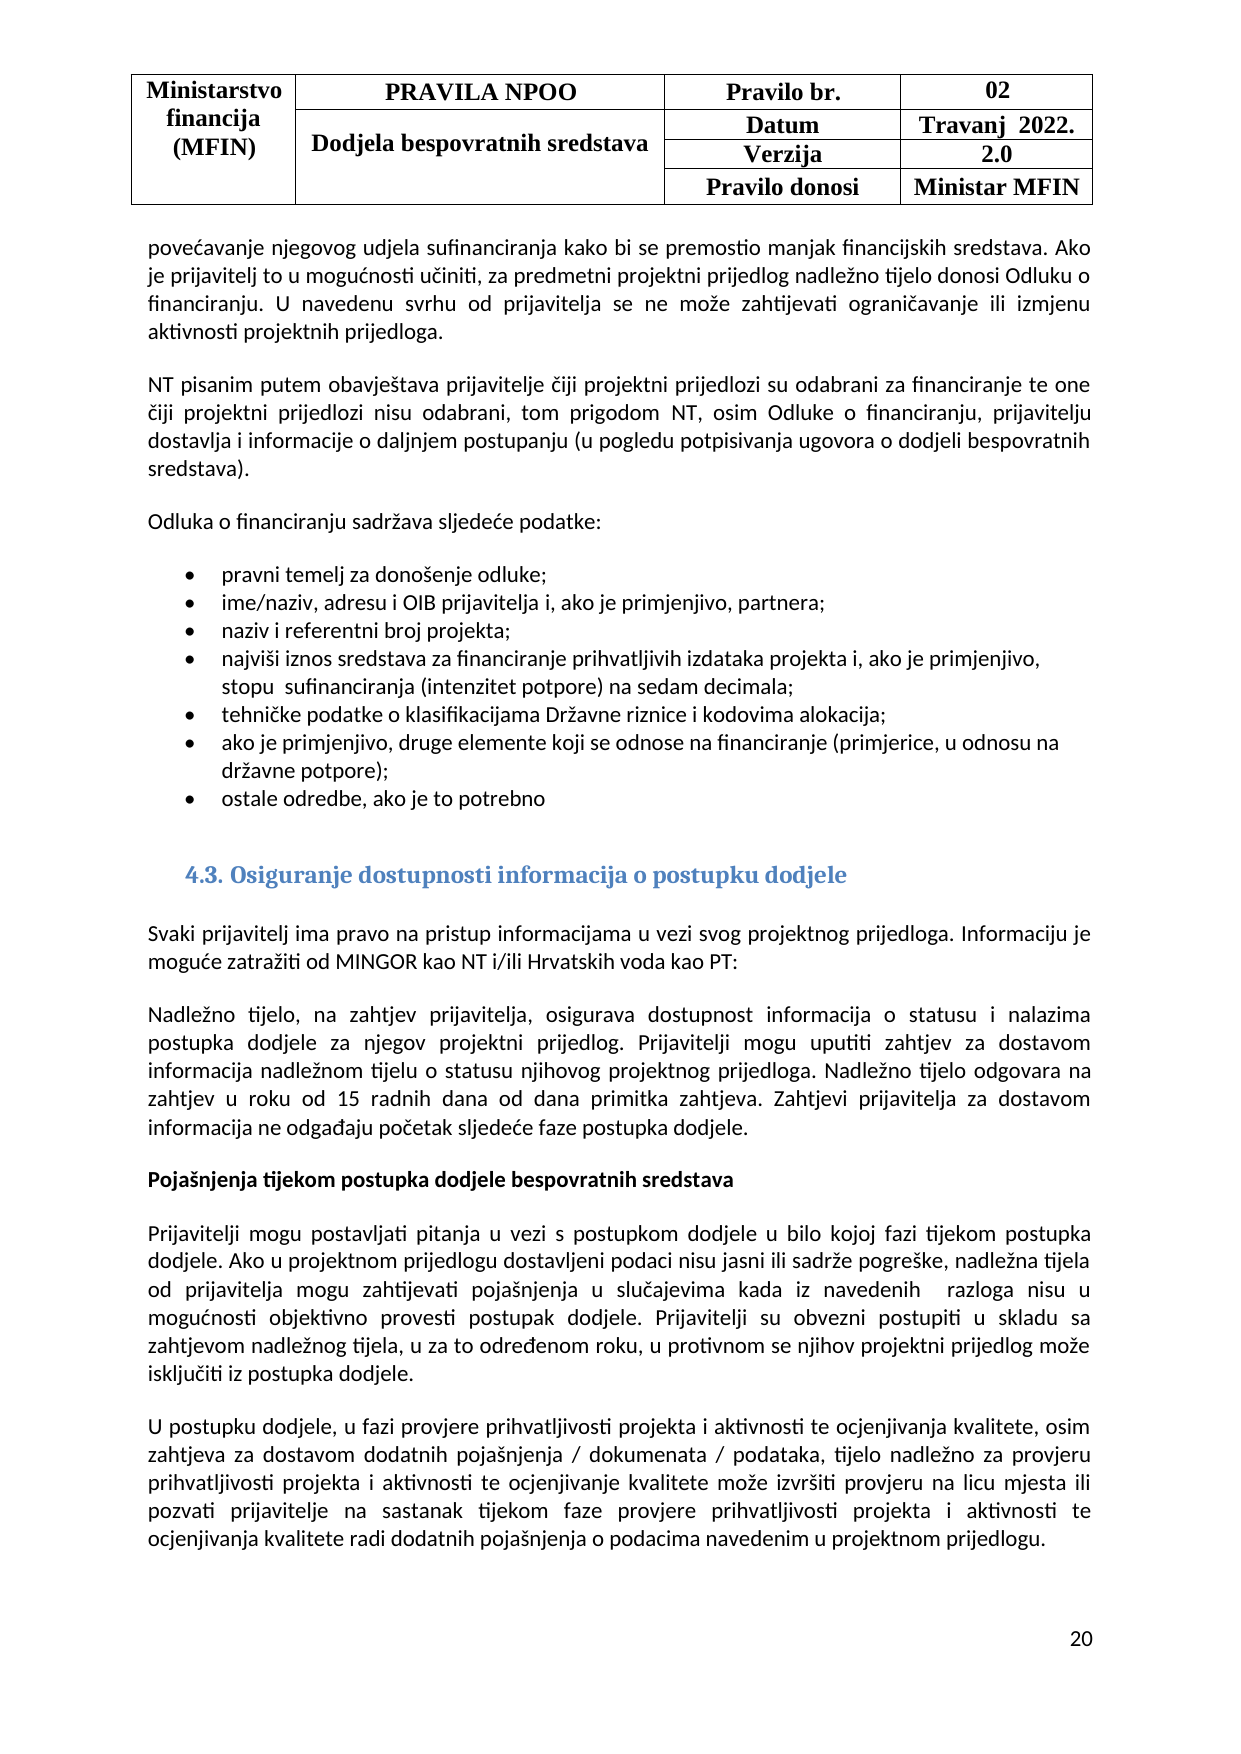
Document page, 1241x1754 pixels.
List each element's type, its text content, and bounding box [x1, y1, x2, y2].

list ostale odredbe, ako je to potrebno [184, 784, 1096, 813]
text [148, 233, 1093, 345]
list naziv i referentni broj projekta; [184, 616, 1096, 644]
list pravni temelj za donošenje odluke; [184, 560, 1096, 588]
text U postupku dodjele, u fazi provjere prihvatljivosti projekta i aktivnosti te ocjenjivanja kvalitete, osim zahtjeva za dostavom dodatnih pojašnjenja / dokumenata / podataka, tijelo nadležno za provjeru prihvatljivosti projekta i aktivnosti te ocjenjivanje kvalitete može izvršiti provjeru na licu mjesta ili pozvati prijavitelje na sastanak tijekom faze provjere prihvatljivosti projekta i aktivnosti te ocjenjivanja kvalitete radi dodatnih pojašnjenja o podacima navedenim u projektnom prijedlogu. [148, 1412, 1093, 1552]
text NT pisanim putem obavještava prijavitelje čiji projektni prijedlozi su odabrani za financiranje te one čiji projektni prijedlozi nisu odabrani, tom prigodom NT, osim Odluke o financiranju, prijavitelju dostavlja i informacije o daljnjem postupanju (u pogledu potpisivanja ugovora o dodjeli bespovratnih sredstava). [148, 370, 1093, 482]
list najviši iznos sredstava za financiranje prihvatljivih izdataka projekta i, ako je primjenjivo, stopu sufinanciranja (intenzitet potpore) na sedam decimala; [184, 644, 1096, 701]
list ako je primjenjivo, druge elemente koji se odnose na financiranje (primjerice, u odnosu na državne potpore); [184, 728, 1096, 784]
text Nadležno tijelo, na zahtjev prijavitelja, osigurava dostupnost informacija o statusu i nalazima postupka dodjele za njegov projektni prijedlog. Prijavitelji mogu uputiti zahtjev za dostavom informacija nadležnom tijelu o statusu njihovog projektnog prijedloga. Nadležno tijelo odgovara na zahtjev u roku od 15 radnih dana od dana primitka zahtjeva. Zahtjevi prijavitelja za dostavom informacija ne odgađaju početak sljedeće faze postupka dodjele. [148, 1001, 1093, 1141]
text Svaki prijavitelj ima pravo na pristup informacijama u vezi svog projektnog prijedloga. Informaciju je moguće zatražiti od MINGOR kao NT i/ili Hrvatskih voda kao PT: [148, 919, 1093, 976]
list ime/naziv, adresu i OIB prijavitelja i, ako je primjenjivo, partnera; [184, 588, 1096, 616]
subtitle Osiguranje dostupnosti informacija o postupku dodjele [185, 861, 1093, 890]
text Pojašnjenja tijekom postupka dodjele bespovratnih sredstava [148, 1166, 1093, 1194]
list tehničke podatke o klasifikacijama Državne riznice i kodovima alokacija; [184, 701, 1096, 728]
text Odluka o financiranju sadržava sljedeće podatke: [148, 507, 1093, 535]
text Prijavitelji mogu postavljati pitanja u vezi s postupkom dodjele u bilo kojoj fazi tijekom postupka dodjele. Ako u projektnom prijedlogu dostavljeni podaci nisu jasni ili sadrže pogreške, nadležna tijela od prijavitelja mogu zahtijevati pojašnjenja u slučajevima kada iz navedenih razloga nisu u mogućnosti objektivno provesti postupak dodjele. Prijavitelji su obvezni postupiti u skladu sa zahtjevom nadležnog tijela, u za to određenom roku, u protivnom se njihov projektni prijedlog može isključiti iz postupka dodjele. [148, 1219, 1093, 1387]
